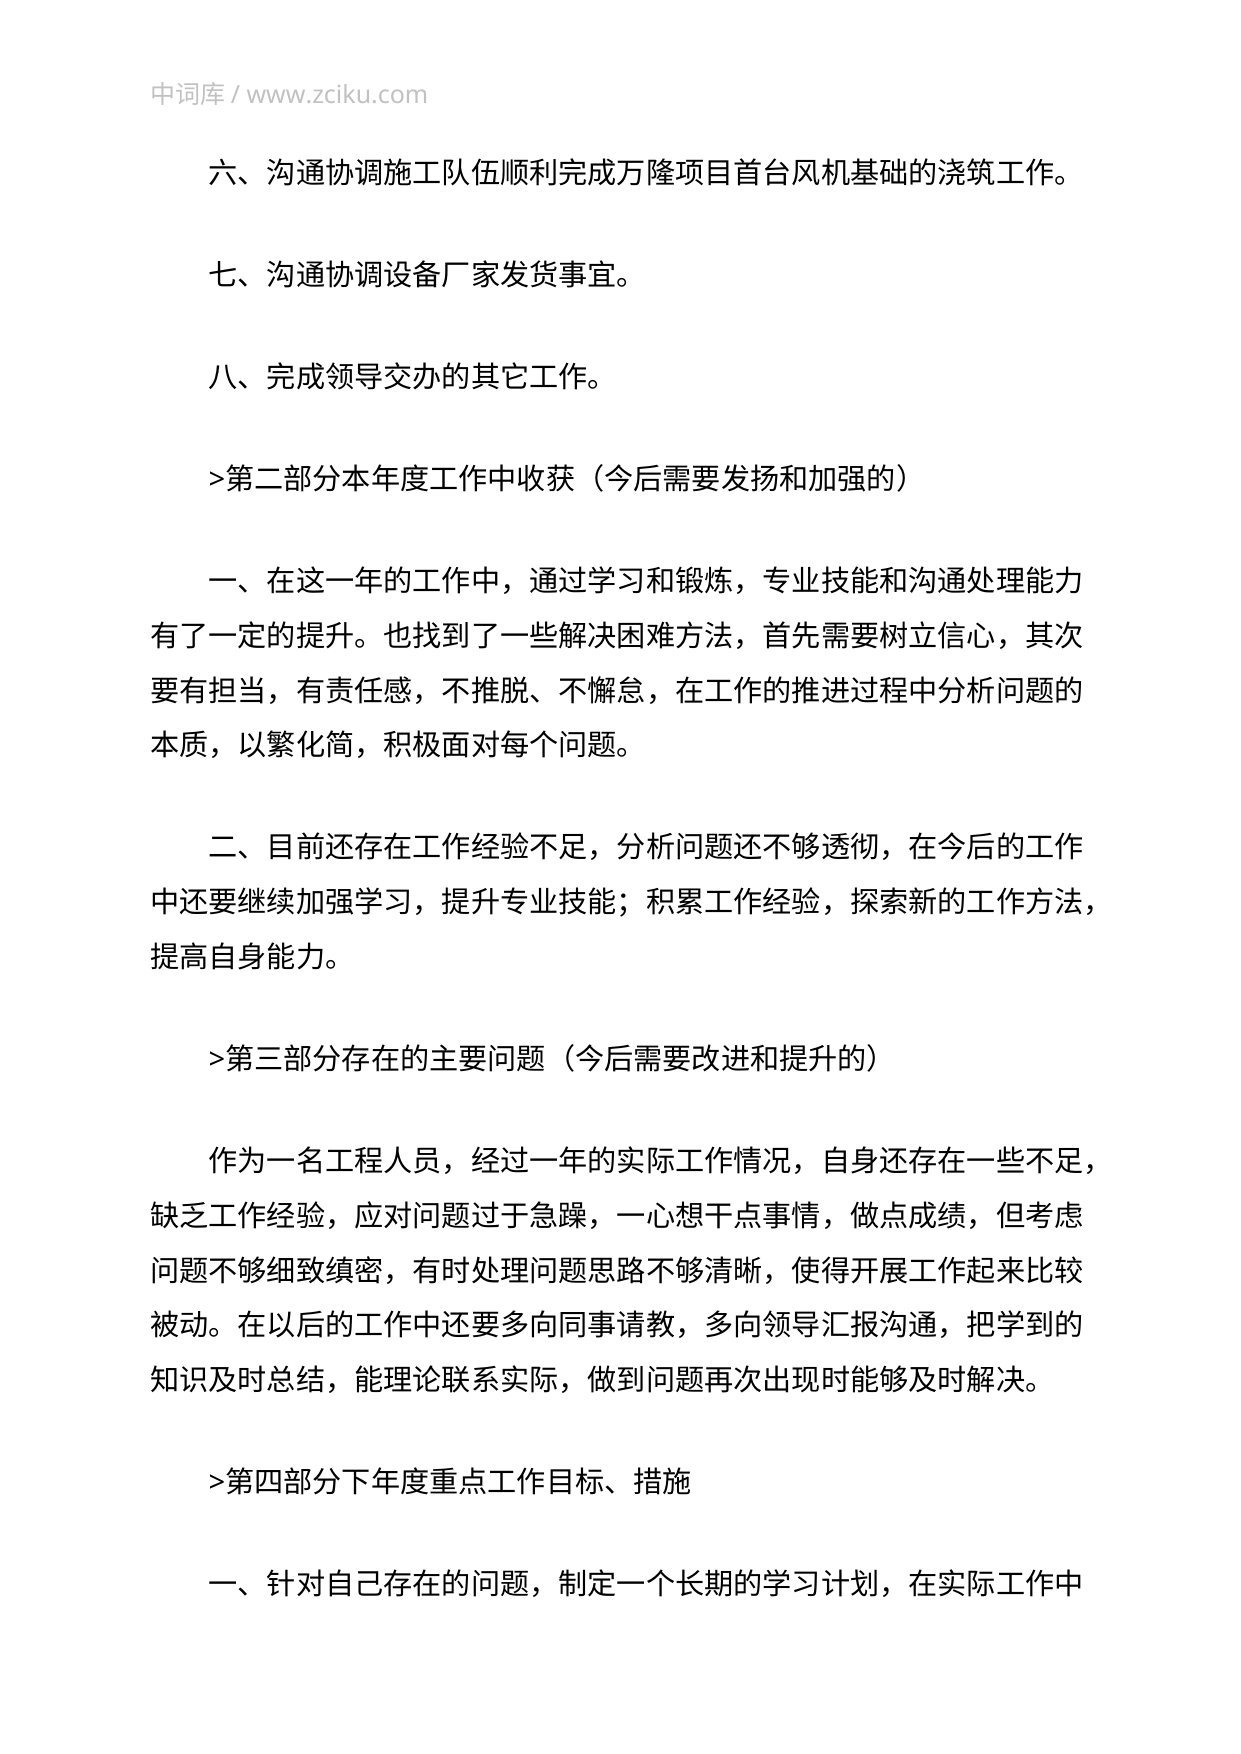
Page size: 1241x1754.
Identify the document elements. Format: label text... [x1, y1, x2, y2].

text 一、在这一年的工作中，通过学习和锻炼，专业技能和沟通处理能力有了一定的提升。也找到了一些解决困难方法，首先需要树立信心，其次要有担当，有责任感，不推脱、不懈怠，在工作的推进过程中分析问题的本质，以繁化简，积极面对每个问题。 [150, 557, 1090, 764]
text 二、目前还存在工作经验不足，分析问题还不够透彻，在今后的工作中还要继续加强学习，提升专业技能；积累工作经验，探索新的工作方法，提高自身能力。 [150, 824, 1090, 976]
text 八、完成领导交办的其它工作。 [150, 353, 1090, 396]
text >第四部分下年度重点工作目标、措施 [150, 1459, 1090, 1501]
text >第二部分本年度工作中收获（今后需要发扬和加强的） [150, 455, 1090, 498]
text 七、沟通协调设备厂家发货事宜。 [150, 252, 1090, 294]
text 作为一名工程人员，经过一年的实际工作情况，自身还存在一些不足，缺乏工作经验，应对问题过于急躁，一心想干点事情，做点成绩，但考虑问题不够细致缜密，有时处理问题思路不够清晰，使得开展工作起来比较被动。在以后的工作中还要多向同事请教，多向领导汇报沟通，把学到的知识及时总结，能理论联系实际，做到问题再次出现时能够及时解决。 [150, 1137, 1090, 1399]
text >第三部分存在的主要问题（今后需要改进和提升的） [150, 1035, 1090, 1078]
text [150, 1561, 1090, 1603]
text 六、沟通协调施工队伍顺利完成万隆项目首台风机基础的浇筑工作。 [150, 150, 1090, 192]
